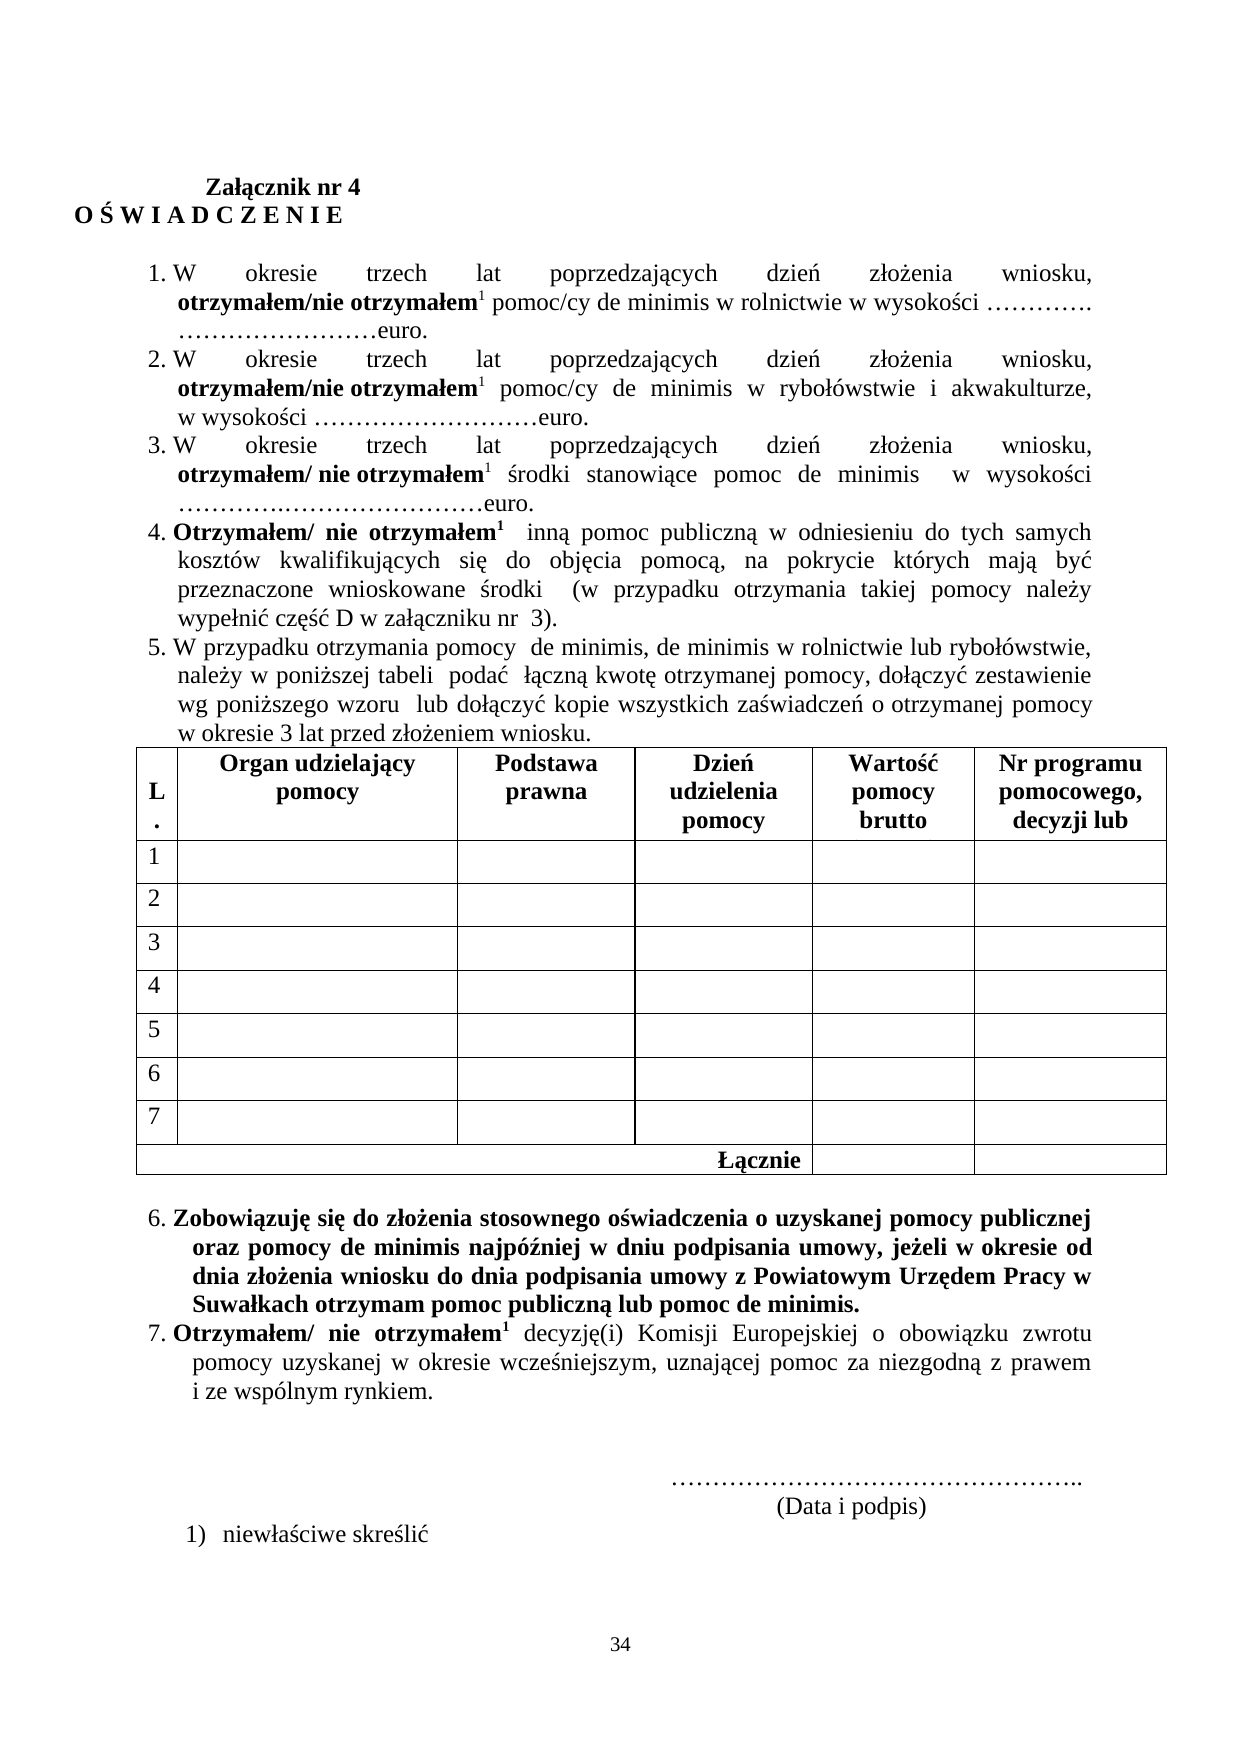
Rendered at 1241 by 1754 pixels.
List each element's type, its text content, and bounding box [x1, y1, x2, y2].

table_cell [178, 884, 457, 926]
table_cell [813, 1014, 974, 1057]
table_cell [813, 1101, 974, 1144]
table_cell [636, 1014, 812, 1057]
table_cell 7 [137, 1101, 177, 1144]
table_header Wartość pomocy brutto (EURO) [813, 748, 974, 840]
table_header Nr programu pomocowego, decyzji lub umowy [975, 748, 1166, 840]
table_cell [813, 1145, 974, 1173]
table_cell [636, 971, 812, 1013]
table_cell [458, 1101, 634, 1144]
table_cell [975, 884, 1166, 926]
table_cell [975, 1101, 1166, 1144]
list W okresie trzech lat poprzedzających dzień złożenia wniosku, otrzymałem/nie otrzymałem1 pomoc/cy de minimis w rybołówstwie i akwakulturze, w wysokości ………………………euro. [148, 344, 1093, 430]
list W przypadku otrzymania pomocy de minimis, de minimis w rolnictwie lub rybołówstwie, należy w poniższej tabeli podać łączną kwotę otrzymanej pomocy, dołączyć zestawienie wg poniższego wzoru lub dołączyć kopie wszystkich zaświadczeń o otrzymanej pomocy w okresie 3 lat przed złożeniem wniosku. [148, 632, 1093, 747]
text ………………………………………….. [664, 1462, 1093, 1491]
table_cell 5 [137, 1014, 177, 1057]
table_cell [178, 841, 457, 882]
list Zobowiązuję się do złożenia stosownego oświadczenia o uzyskanej pomocy publicznej oraz pomocy de minimis najpóźniej w dniu podpisania umowy, jeżeli w okresie od dnia złożenia wniosku do dnia podpisania umowy z Powiatowym Urzędem Pracy w Suwałkach otrzymam pomoc publiczną lub pomoc de minimis. [148, 1203, 1093, 1318]
table_cell [636, 1101, 812, 1144]
table_header Organ udzielający pomocy [178, 748, 457, 840]
table_cell [636, 927, 812, 969]
table_cell Łącznie [137, 1145, 812, 1173]
table_cell [178, 1101, 457, 1144]
table_cell [458, 841, 634, 882]
table_cell [178, 971, 457, 1013]
table_cell 2 [137, 884, 177, 926]
list Otrzymałem/ nie otrzymałem1 decyzję(i) Komisji Europejskiej o obowiązku zwrotu pomocy uzyskanej w okresie wcześniejszym, uznającej pomoc za niezgodną z prawem i ze wspólnym rynkiem. [148, 1318, 1093, 1404]
table_cell [458, 1014, 634, 1057]
table_cell [178, 1014, 457, 1057]
table_cell [975, 1145, 1166, 1173]
table_cell [458, 884, 634, 926]
table_header Dzień udzielenia pomocy [636, 748, 812, 840]
table_cell [458, 971, 634, 1013]
table_header Podstawa prawna [458, 748, 634, 840]
table_cell [636, 884, 812, 926]
table_cell [458, 1058, 634, 1100]
table_header L.p [137, 748, 177, 840]
table_cell [458, 927, 634, 969]
table_cell [636, 841, 812, 882]
table_cell 4 [137, 971, 177, 1013]
text Załącznik nr 4 [74, 172, 1093, 200]
table_cell [178, 1058, 457, 1100]
table_cell [813, 1058, 974, 1100]
table_cell 3 [137, 927, 177, 969]
text (Data i podpis) [664, 1491, 1093, 1519]
list W okresie trzech lat poprzedzających dzień złożenia wniosku, otrzymałem/nie otrzymałem1 pomoc/cy de minimis w rolnictwie w wysokości ………….……………………euro. [148, 258, 1093, 344]
table_cell 6 [137, 1058, 177, 1100]
table_cell [975, 1014, 1166, 1057]
text O Ś W I A D C Z E N I E [74, 200, 1093, 229]
list Otrzymałem/ nie otrzymałem1 inną pomoc publiczną w odniesieniu do tych samych kosztów kwalifikujących się do objęcia pomocą, na pokrycie których mają być przeznaczone wnioskowane środki (w przypadku otrzymania takiej pomocy należy wypełnić część D w załączniku nr 3). [148, 517, 1093, 632]
table_cell [178, 927, 457, 969]
table_cell [813, 884, 974, 926]
table_cell [813, 927, 974, 969]
table_cell [813, 971, 974, 1013]
list niewłaściwe skreślić [185, 1519, 1093, 1548]
table_cell 1 [137, 841, 177, 882]
table_cell [975, 841, 1166, 882]
table_cell [975, 971, 1166, 1013]
list W okresie trzech lat poprzedzających dzień złożenia wniosku, otrzymałem/ nie otrzymałem1 środki stanowiące pomoc de minimis w wysokości ………….……………………euro. [148, 430, 1093, 517]
table_cell [813, 841, 974, 882]
table_cell [975, 1058, 1166, 1100]
table_cell [636, 1058, 812, 1100]
table_cell [975, 927, 1166, 969]
